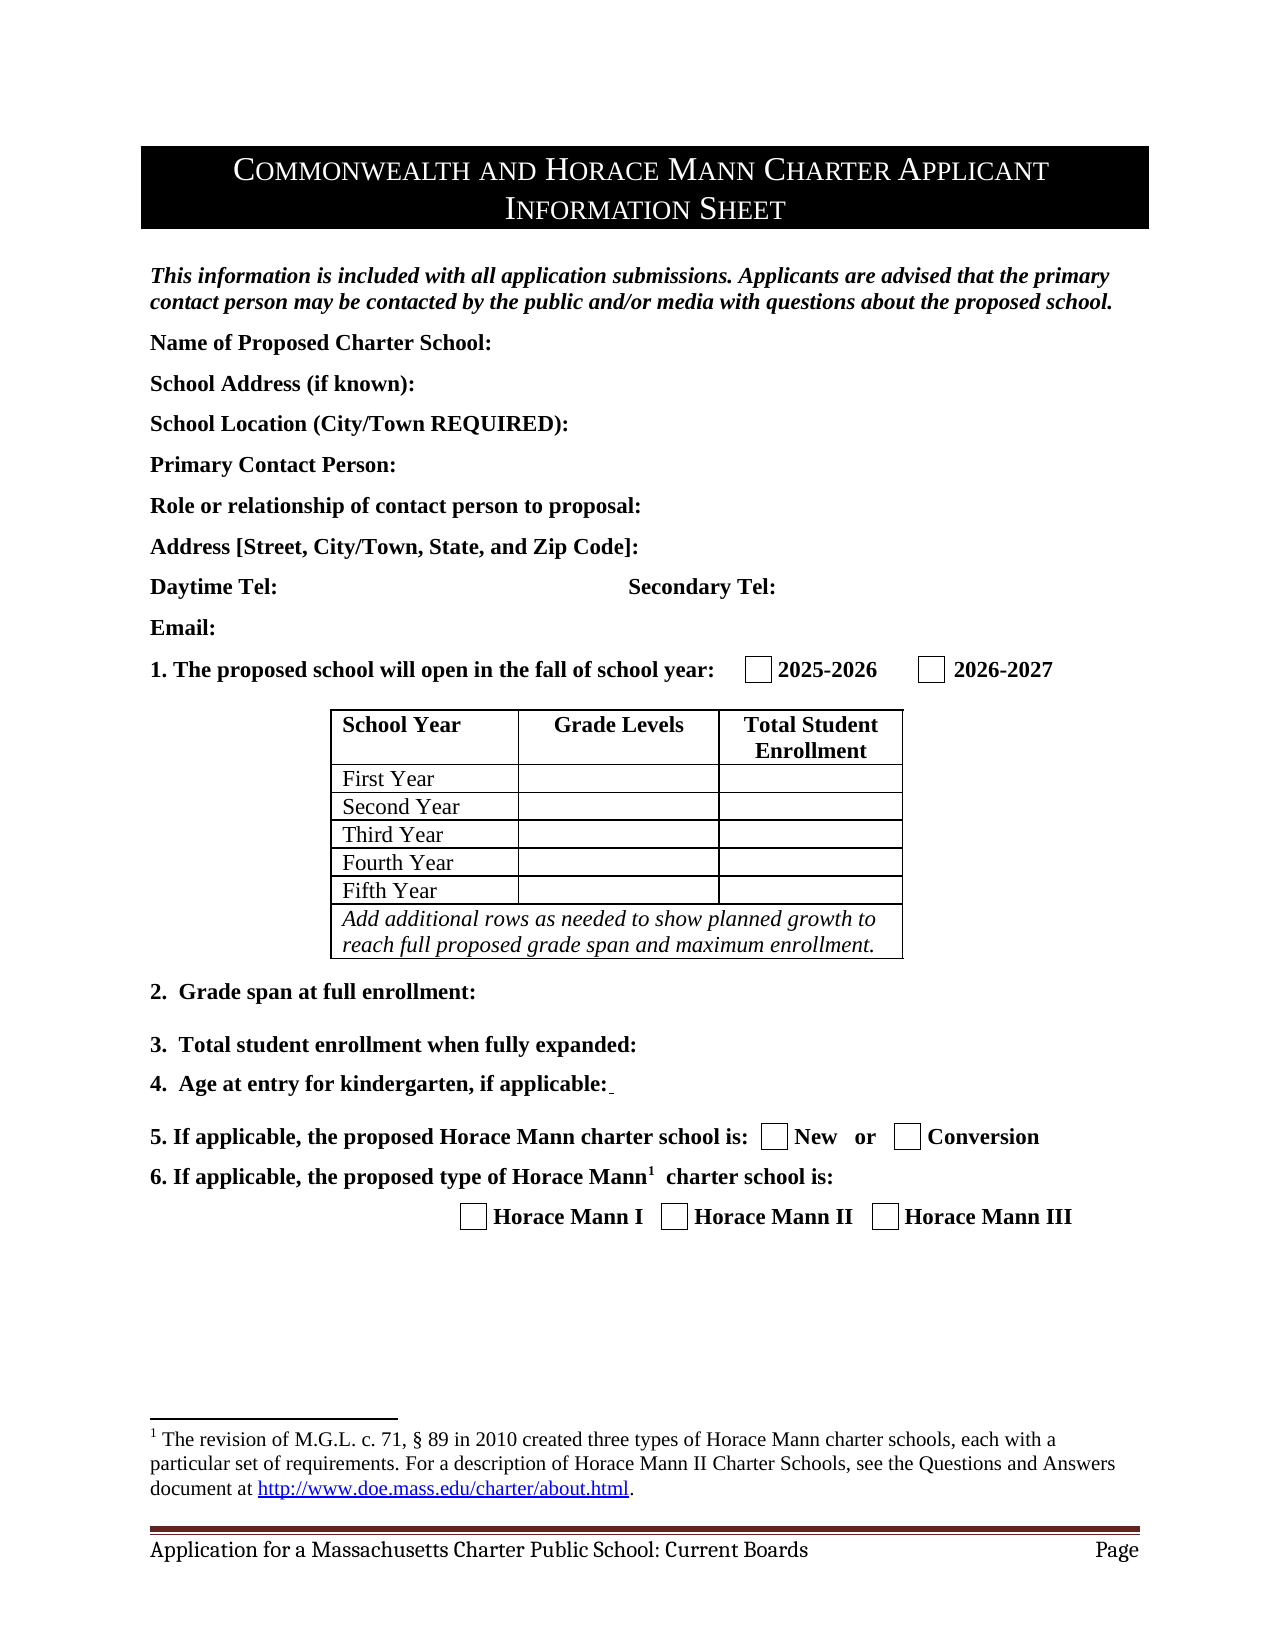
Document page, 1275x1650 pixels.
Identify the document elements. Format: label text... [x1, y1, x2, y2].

text Email: [150, 614, 1140, 641]
text Address [Street, City/Town, State, and Zip Code]: [150, 533, 1140, 559]
table_header Total Student Enrollment [720, 711, 902, 763]
table_cell Third Year [332, 821, 518, 847]
table_header Grade Levels [519, 711, 718, 763]
table_cell [519, 849, 718, 875]
table_cell First Year [332, 765, 518, 791]
text Primary Contact Person: [150, 451, 1140, 478]
text This information is included with all application submissions. Applicants are advised that the primary contact person may be contacted by the public and/or media with questions about the proposed school. [150, 262, 1140, 315]
table_cell [519, 821, 718, 847]
text 3. Total student enrollment when fully expanded: [150, 1031, 1140, 1057]
table_cell [519, 877, 718, 903]
text School Location (City/Town REQUIRED): [150, 411, 1140, 437]
table_cell Second Year [332, 793, 518, 819]
table_cell [720, 793, 902, 819]
text 5. If applicable, the proposed Horace Mann charter school is: New or Conversion [150, 1122, 1140, 1150]
text Role or relationship of contact person to proposal: [150, 492, 1140, 518]
text Name of Proposed Charter School: [150, 329, 1140, 355]
text School Address (if known): [150, 370, 1140, 396]
text Daytime Tel: Secondary Tel: [150, 573, 1140, 600]
table_cell [720, 877, 902, 903]
table_cell [519, 765, 718, 791]
table_cell Add additional rows as needed to show planned growth to reach full proposed grade span and maximum enrollment. [332, 905, 902, 957]
table_cell Fifth Year [332, 877, 518, 903]
table_cell [720, 821, 902, 847]
text 4. Age at entry for kindergarten, if applicable: [150, 1070, 1140, 1096]
text 2. Grade span at full enrollment: [150, 978, 1140, 1031]
table_cell [519, 793, 718, 819]
text 1. The proposed school will open in the fall of school year: 2025-2026 2026-2027 [150, 655, 1140, 683]
text 6. If applicable, the proposed type of Horace Mann charter school is: [150, 1163, 1140, 1189]
text Horace Mann I Horace Mann II Horace Mann III [459, 1202, 1140, 1230]
subtitle Commonwealth and Horace Mann Charter Applicant Information Sheet [142, 148, 1148, 228]
table_header School Year [332, 711, 518, 763]
table_cell [720, 849, 902, 875]
table_cell [720, 765, 902, 791]
table_cell Fourth Year [332, 849, 518, 875]
